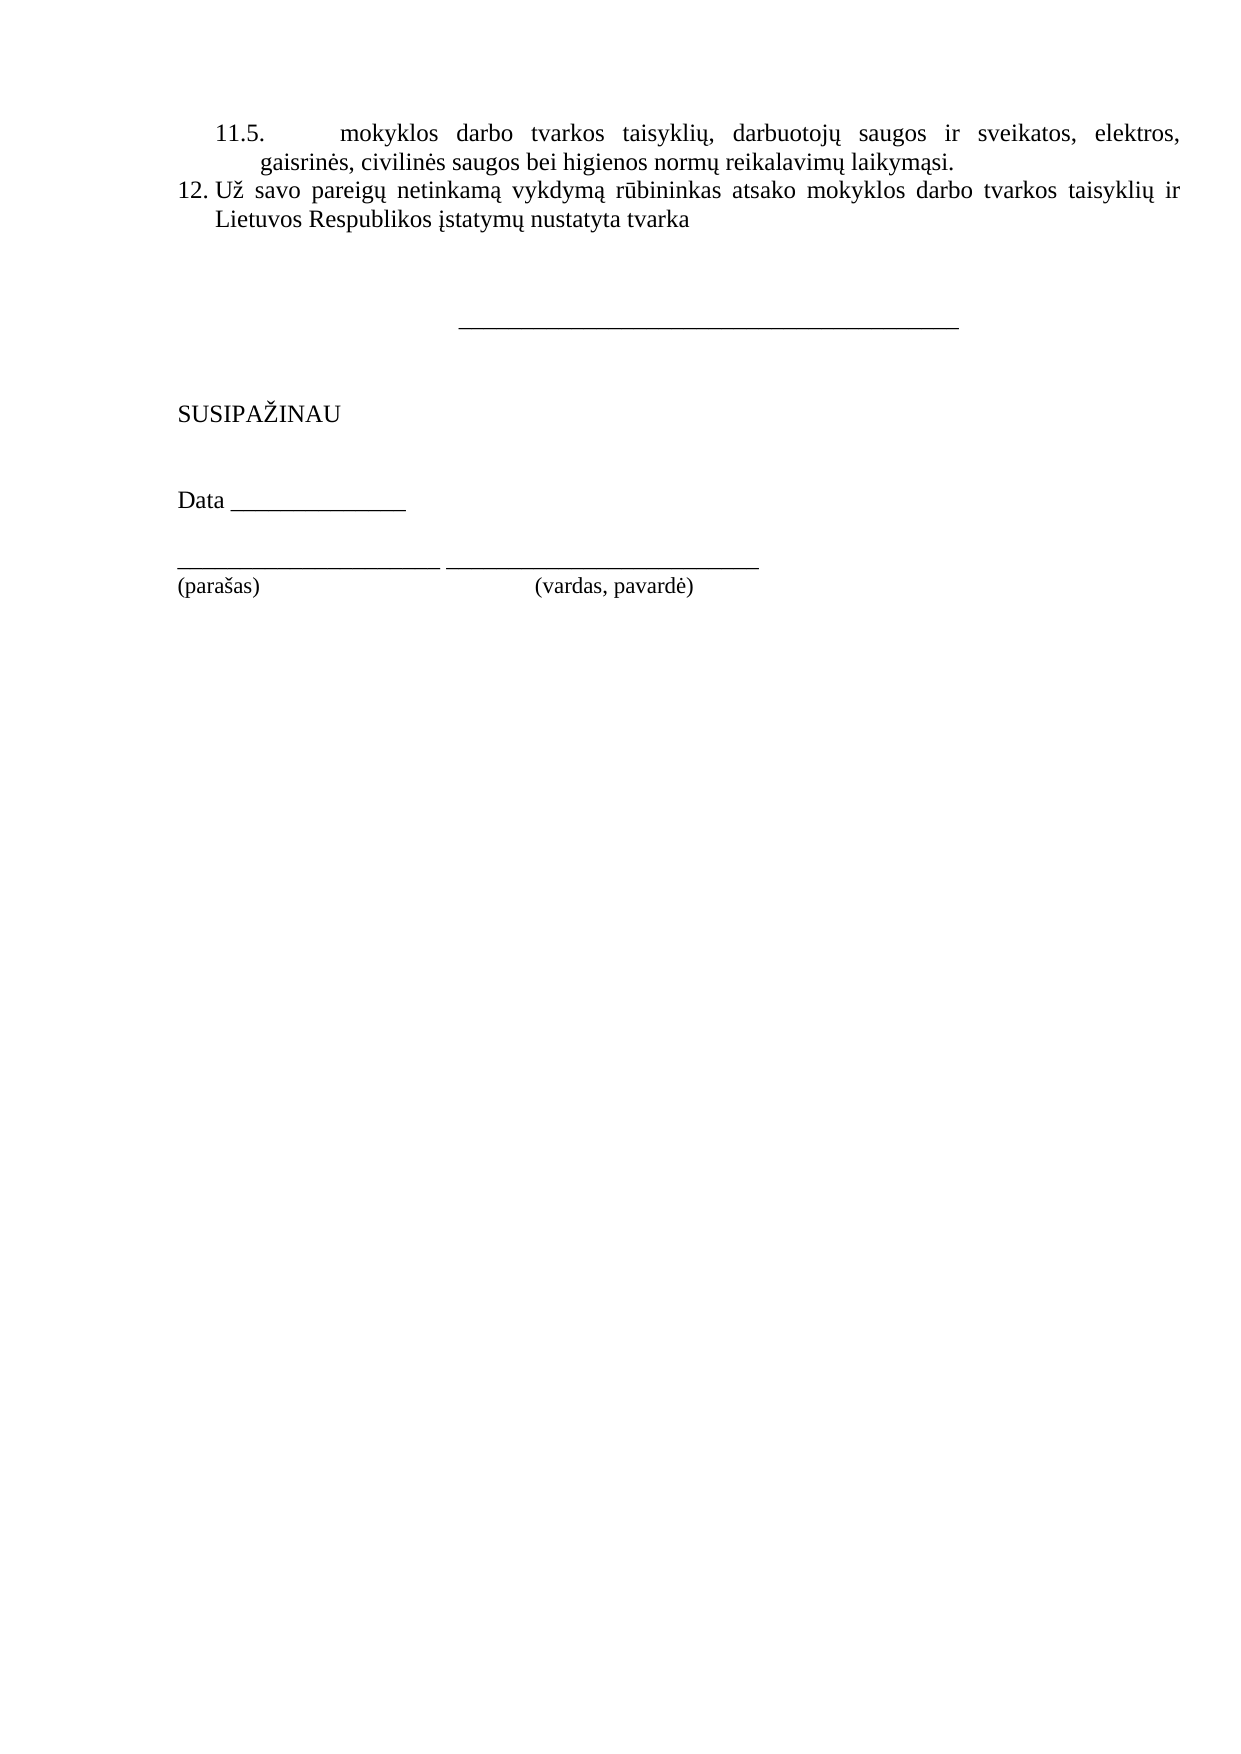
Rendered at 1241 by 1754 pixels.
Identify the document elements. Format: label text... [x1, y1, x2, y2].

text ________________________________________ [177, 303, 1181, 332]
text Data ______________ [177, 486, 1181, 514]
text SUSIPAŽINAU [177, 399, 1181, 428]
text (parašas) (vardas, pavardė) [177, 572, 1181, 598]
list Už savo pareigų netinkamą vykdymą rūbininkas atsako mokyklos darbo tvarkos taisyklių ir Lietuvos Respublikos įstatymų nustatyta tvarka [177, 176, 1181, 233]
list mokyklos darbo tvarkos taisyklių, darbuotojų saugos ir sveikatos, elektros, gaisrinės, civilinės saugos bei higienos normų reikalavimų laikymąsi. [215, 118, 1181, 176]
text _____________________ _________________________ [177, 543, 1181, 572]
